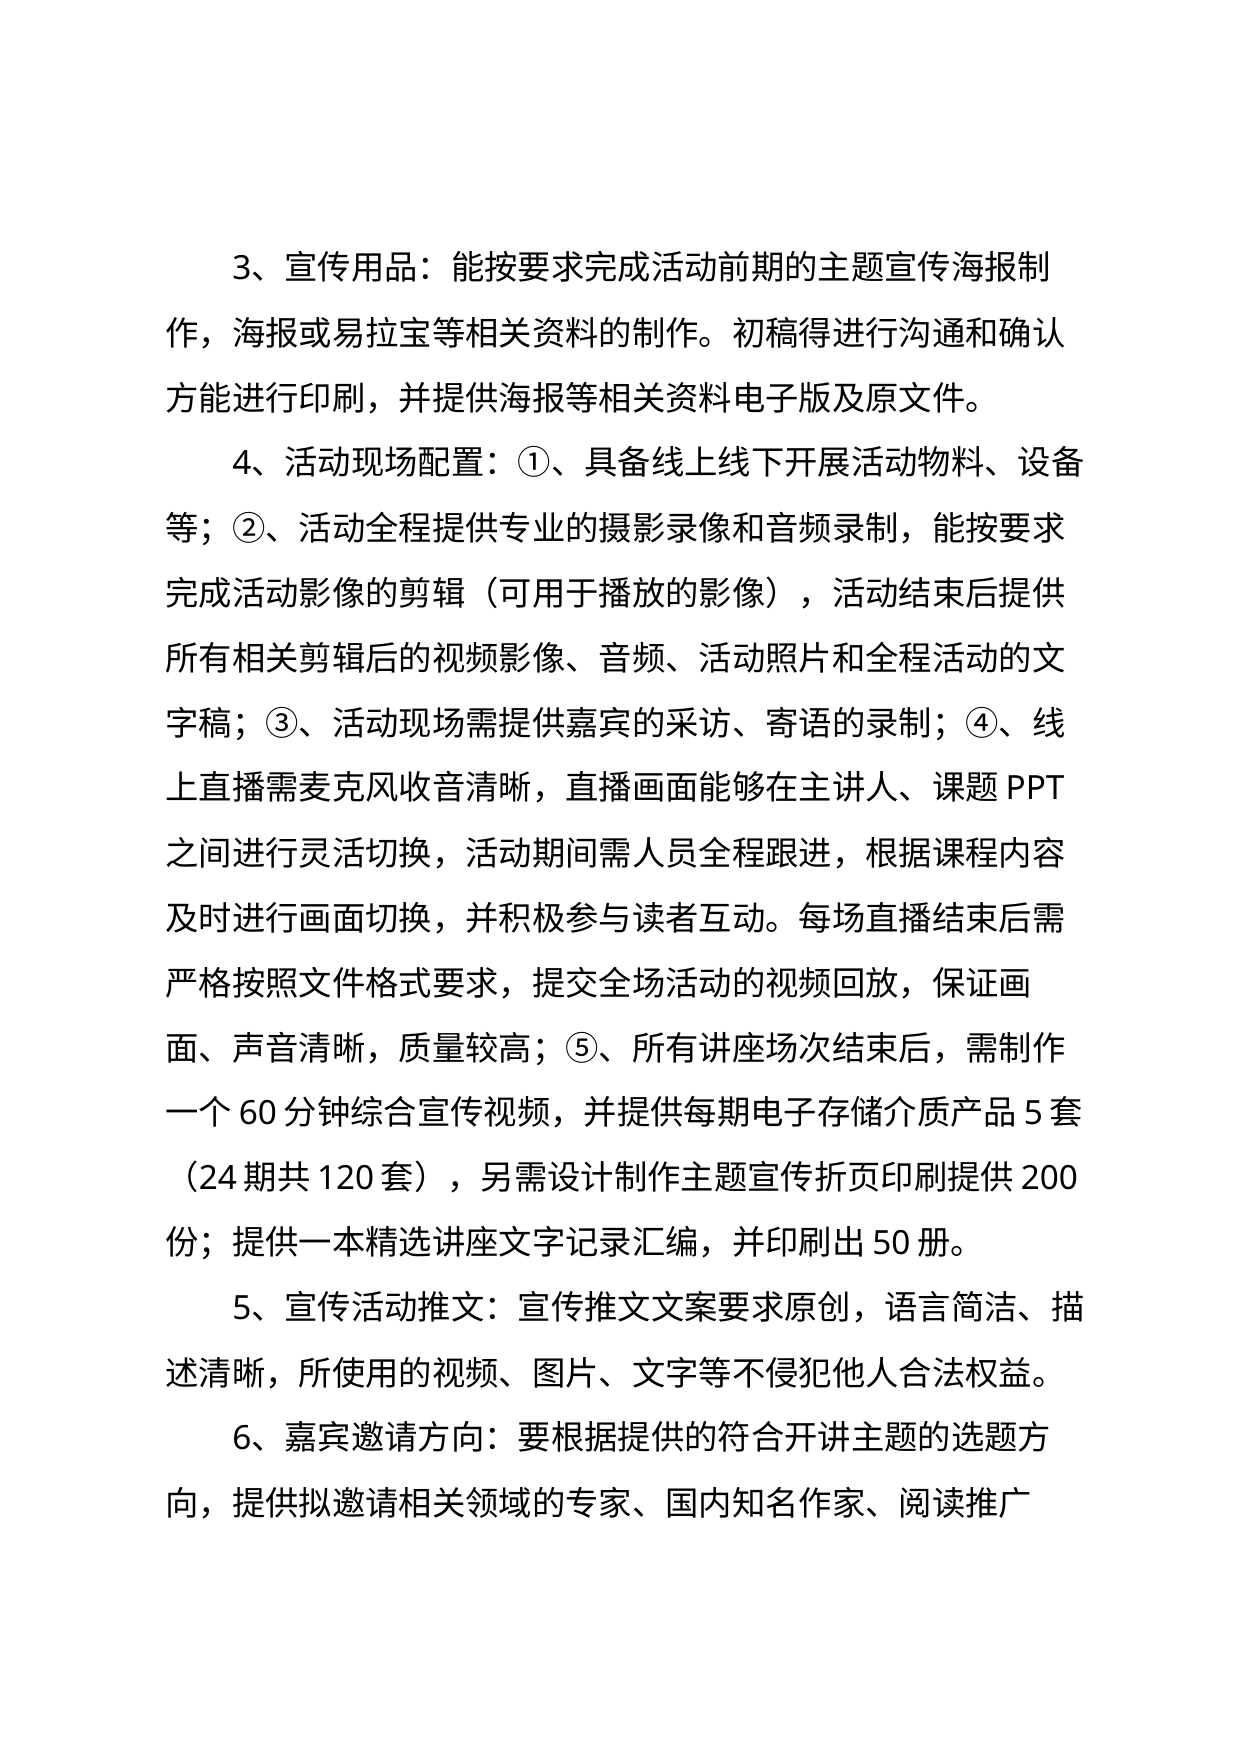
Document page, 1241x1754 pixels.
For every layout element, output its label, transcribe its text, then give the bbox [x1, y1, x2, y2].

list 4、活动现场配置：①、具备线上线下开展活动物料、设备等；②、活动全程提供专业的摄影录像和音频录制，能按要求完成活动影像的剪辑（可用于播放的影像），活动结束后提供所有相关剪辑后的视频影像、音频、活动照片和全程活动的文字稿；③、活动现场需提供嘉宾的采访、寄语的录制；④、线上直播需麦克风收音清晰，直播画面能够在主讲人、课题PPT之间进行灵活切换，活动期间需人员全程跟进，根据课程内容及时进行画面切换，并积极参与读者互动。每场直播结束后需严格按照文件格式要求，提交全场活动的视频回放，保证画面、声音清晰，质量较高；⑤、所有讲座场次结束后，需制作一个60分钟综合宣传视频，并提供每期电子存储介质产品5套（24期共120套），另需设计制作主题宣传折页印刷提供200份；提供一本精选讲座文字记录汇编，并印刷出50册。 [165, 428, 1087, 1273]
list 5、宣传活动推文：宣传推文文案要求原创，语言简洁、描述清晰，所使用的视频、图片、文字等不侵犯他人合法权益。 [165, 1273, 1087, 1403]
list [165, 1403, 1087, 1533]
list 3、宣传用品：能按要求完成活动前期的主题宣传海报制作，海报或易拉宝等相关资料的制作。初稿得进行沟通和确认方能进行印刷，并提供海报等相关资料电子版及原文件。 [165, 233, 1087, 428]
